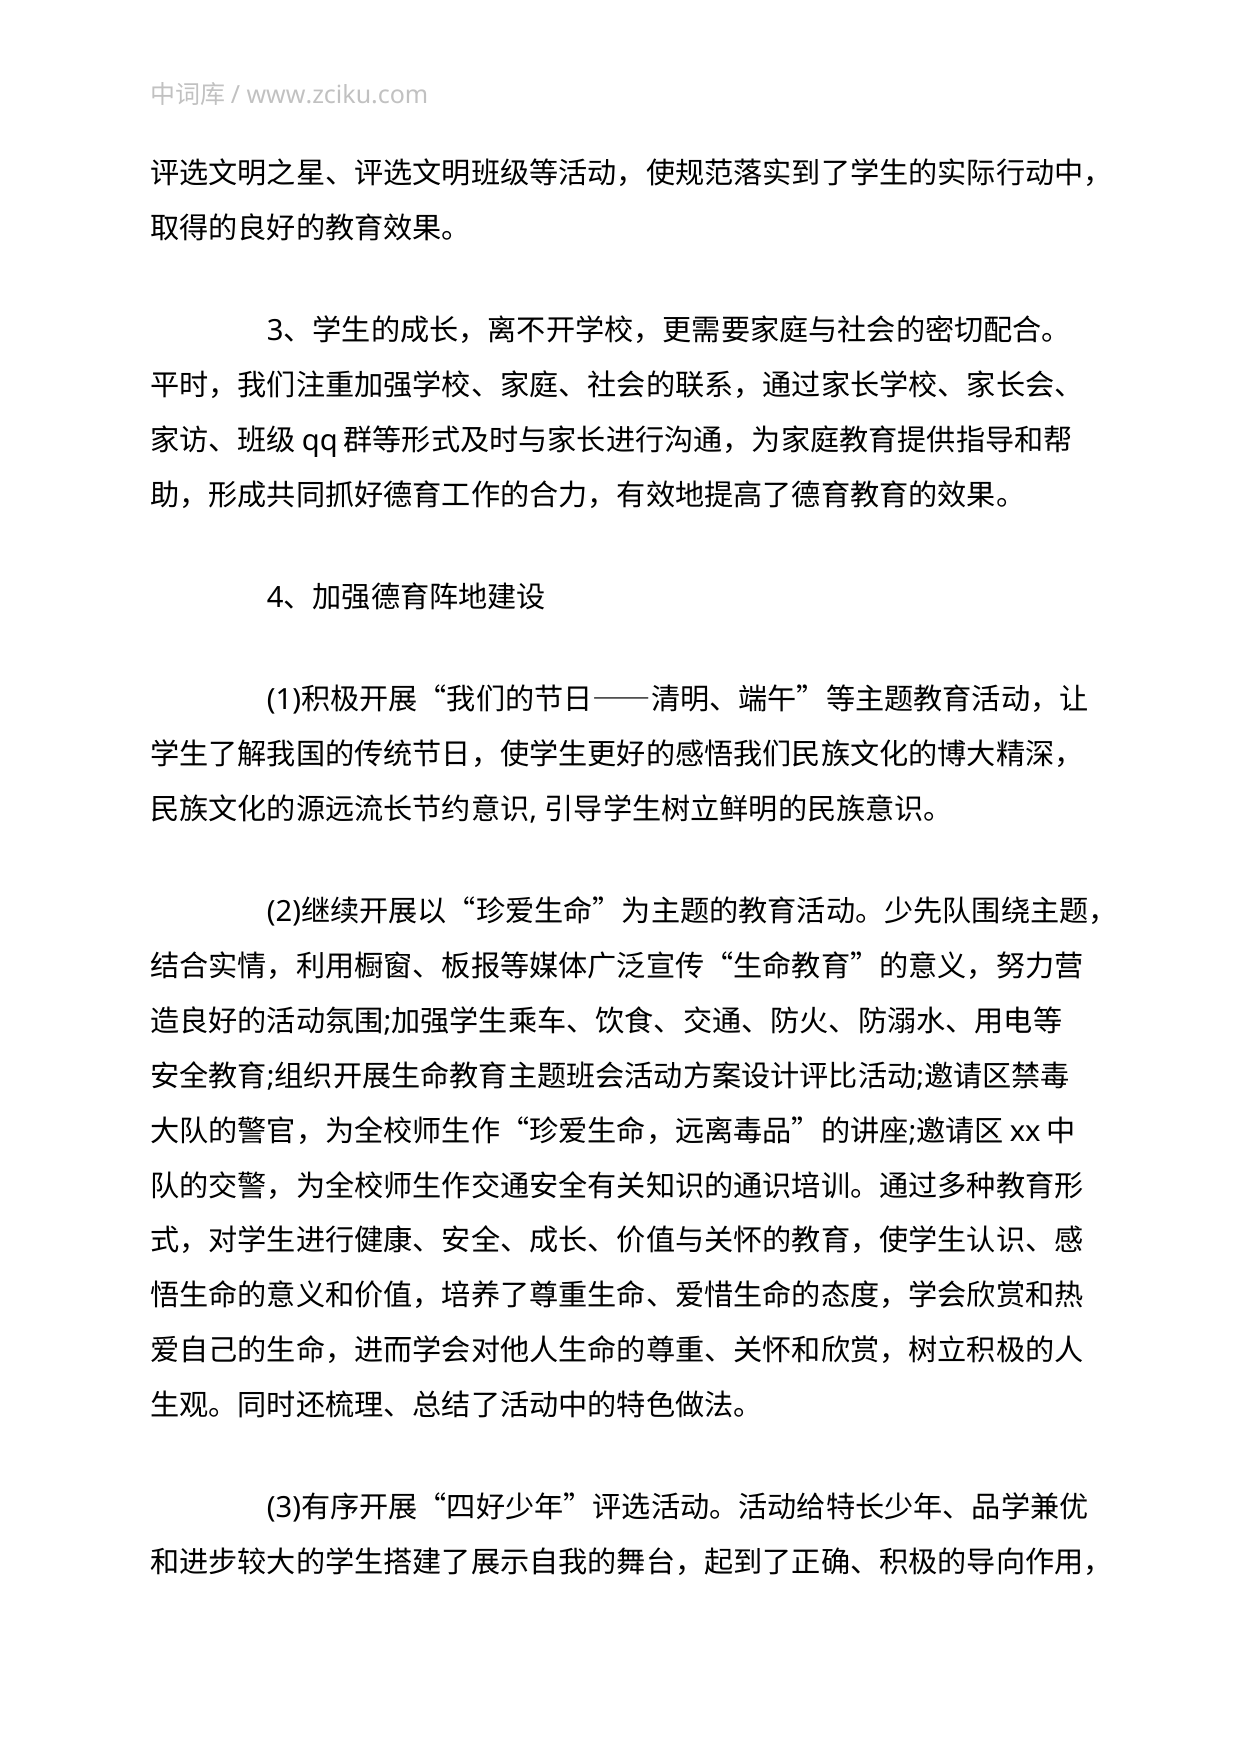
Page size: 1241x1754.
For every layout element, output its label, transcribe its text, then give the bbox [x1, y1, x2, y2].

text (1)积极开展“我们的节日——清明、端午”等主题教育活动，让学生了解我国的传统节日，使学生更好的感悟我们民族文化的博大精深，民族文化的源远流长节约意识, 引导学生树立鲜明的民族意识。 [150, 675, 1090, 828]
text 3、学生的成长，离不开学校，更需要家庭与社会的密切配合。平时，我们注重加强学校、家庭、社会的联系，通过家长学校、家长会、家访、班级qq群等形式及时与家长进行沟通，为家庭教育提供指导和帮助，形成共同抓好德育工作的合力，有效地提高了德育教育的效果。 [150, 307, 1090, 514]
text 4、加强德育阵地建设 [150, 573, 1090, 616]
text (2)继续开展以“珍爱生命”为主题的教育活动。少先队围绕主题，结合实情，利用橱窗、板报等媒体广泛宣传“生命教育”的意义，努力营造良好的活动氛围;加强学生乘车、饮食、交通、防火、防溺水、用电等安全教育;组织开展生命教育主题班会活动方案设计评比活动;邀请区禁毒大队的警官，为全校师生作“珍爱生命，远离毒品”的讲座;邀请区xx中队的交警，为全校师生作交通安全有关知识的通识培训。通过多种教育形式，对学生进行健康、安全、成长、价值与关怀的教育，使学生认识、感悟生命的意义和价值，培养了尊重生命、爱惜生命的态度，学会欣赏和热爱自己的生命，进而学会对他人生命的尊重、关怀和欣赏，树立积极的人生观。同时还梳理、总结了活动中的特色做法。 [150, 887, 1090, 1424]
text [150, 150, 1090, 247]
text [150, 1483, 1090, 1581]
